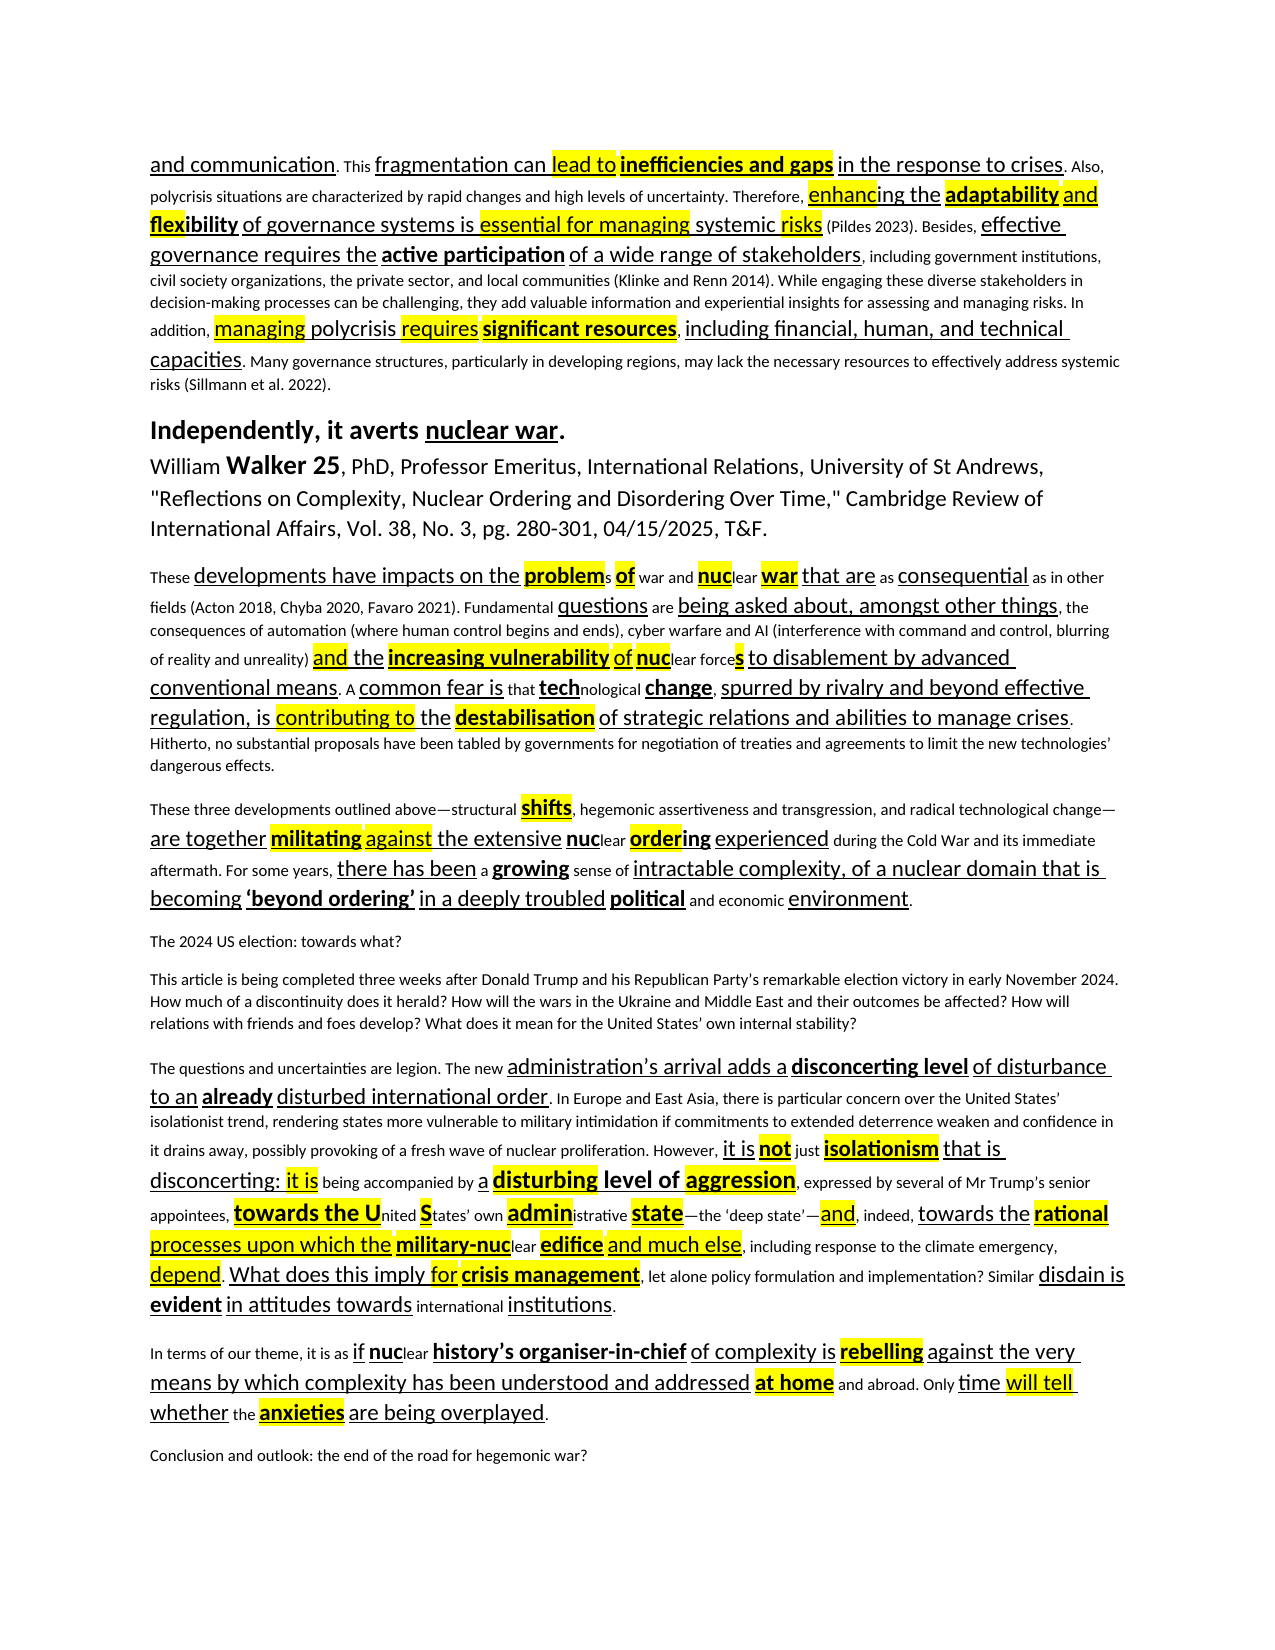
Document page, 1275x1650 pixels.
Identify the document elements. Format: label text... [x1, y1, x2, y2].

text The 2024 US election: towards what? [150, 931, 1125, 951]
text This article is being completed three weeks after Donald Trump and his Republican Party’s remarkable election victory in early November 2024. How much of a discontinuity does it herald? How will the wars in the Ukraine and Middle East and their outcomes be affected? How will relations with friends and foes develop? What does it mean for the United States’ own internal stability? [150, 969, 1125, 1034]
text Conclusion and outlook: the end of the road for hegemonic war? [150, 1445, 1125, 1465]
text In terms of our theme, it is as if nuclear history’s organiser-in-chief of complexity is rebelling against the very means by which complexity has been understood and addressed at home and abroad. Only time will tell whether the anxieties are being overplayed. [150, 1337, 1125, 1426]
text The questions and uncertainties are legion. The new administration’s arrival adds a disconcerting level of disturbance to an already disturbed international order. In Europe and East Asia, there is particular concern over the United States’ isolationist trend, rendering states more vulnerable to military intimidation if commitments to extended deterrence weaken and confidence in it drains away, possibly provoking of a fresh wave of nuclear proliferation. However, it is not just isolationism that is disconcerting: it is being accompanied by a disturbing level of aggression, expressed by several of Mr Trump’s senior appointees, towards the United States’ own administrative state—the ‘deep state’—and, indeed, towards the rational processes upon which the military-nuclear edifice and much else, including response to the climate emergency, depend. What does this imply for crisis management, let alone policy formulation and implementation? Similar disdain is evident in attitudes towards international institutions. [150, 1052, 1125, 1319]
text William Walker 25, PhD, Professor Emeritus, International Relations, University of St Andrews, "Reflections on Complexity, Nuclear Ordering and Disordering Over Time," Cambridge Review of International Affairs, Vol. 38, No. 3, pg. 280-301, 04/15/2025, T&F. [150, 448, 1125, 542]
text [150, 150, 1125, 395]
subtitle Independently, it averts nuclear war. [150, 413, 1125, 446]
text These three developments outlined above—structural shifts, hegemonic assertiveness and transgression, and radical technological change—are together militating against the extensive nuclear ordering experienced during the Cold War and its immediate aftermath. For some years, there has been a growing sense of intractable complexity, of a nuclear domain that is becoming ‘beyond ordering’ in a deeply troubled political and economic environment. [150, 793, 1125, 912]
text These developments have impacts on the problems of war and nuclear war that are as consequential as in other fields (Acton 2018, Chyba 2020, Favaro 2021). Fundamental questions are being asked about, amongst other things, the consequences of automation (where human control begins and ends), cyber warfare and AI (interference with command and control, blurring of reality and unreality) and the increasing vulnerability of nuclear forces to disablement by advanced conventional means. A common fear is that technological change, spurred by rivalry and beyond effective regulation, is contributing to the destabilisation of strategic relations and abilities to manage crises. Hitherto, no substantial proposals have been tabled by governments for negotiation of treaties and agreements to limit the new technologies’ dangerous effects. [150, 561, 1125, 775]
